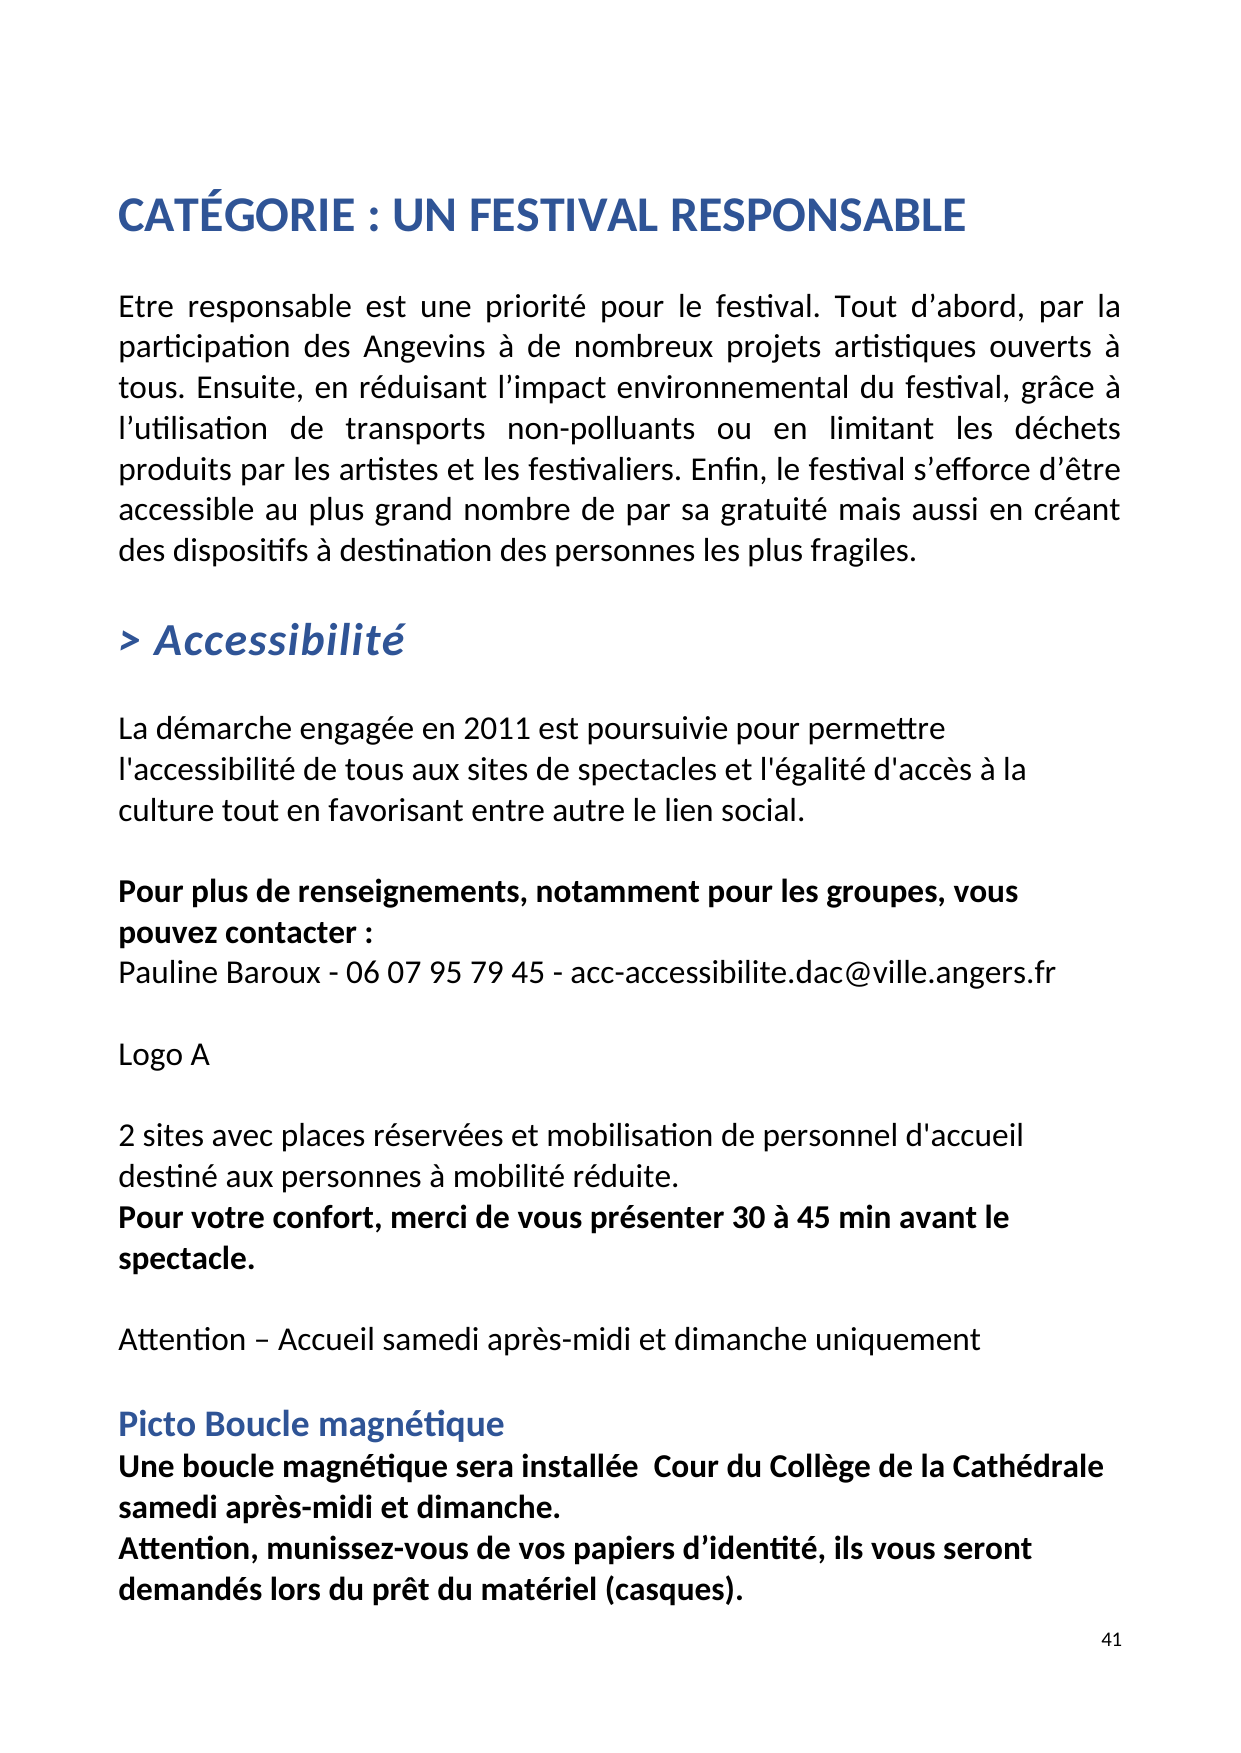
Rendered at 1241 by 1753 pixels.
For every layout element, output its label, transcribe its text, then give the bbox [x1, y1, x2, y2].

text La démarche engagée en 2011 est poursuivie pour permettre l'accessibilité de tous aux sites de spectacles et l'égalité d'accès à la culture tout en favorisant entre autre le lien social. [118, 707, 1122, 829]
subtitle > Accessibilité [118, 611, 1122, 666]
text Logo A [118, 1033, 1122, 1074]
text Attention – Accueil samedi après-midi et dimanche uniquement [118, 1318, 1122, 1359]
text Pauline Baroux - 06 07 95 79 45 - acc-accessibilite.dac@ville.angers.fr [118, 952, 1122, 992]
text Picto Boucle magnétique [118, 1399, 1122, 1445]
text Pour plus de renseignements, notamment pour les groupes, vous pouvez contacter : [118, 870, 1122, 952]
text Etre responsable est une priorité pour le festival. Tout d’abord, par la participation des Angevins à de nombreux projets artistiques ouverts à tous. Ensuite, en réduisant l’impact environnemental du festival, grâce à l’utilisation de transports non-polluants ou en limitant les déchets produits par les artistes et les festivaliers. Enfin, le festival s’efforce d’être accessible au plus grand nombre de par sa gratuité mais aussi en créant des dispositifs à destination des personnes les plus fragiles. [118, 285, 1122, 570]
text 2 sites avec places réservées et mobilisation de personnel d'accueil destiné aux personnes à mobilité réduite. Pour votre confort, merci de vous présenter 30 à 45 min avant le spectacle. [118, 1114, 1122, 1277]
text Une boucle magnétique sera installée Cour du Collège de la Cathédrale samedi après-midi et dimanche. [118, 1445, 1122, 1527]
text Attention, munissez-vous de vos papiers d’identité, ils vous seront demandés lors du prêt du matériel (casques). [118, 1527, 1122, 1608]
subtitle CATÉGORIE : UN FESTIVAL RESPONSABLE [118, 183, 1122, 244]
